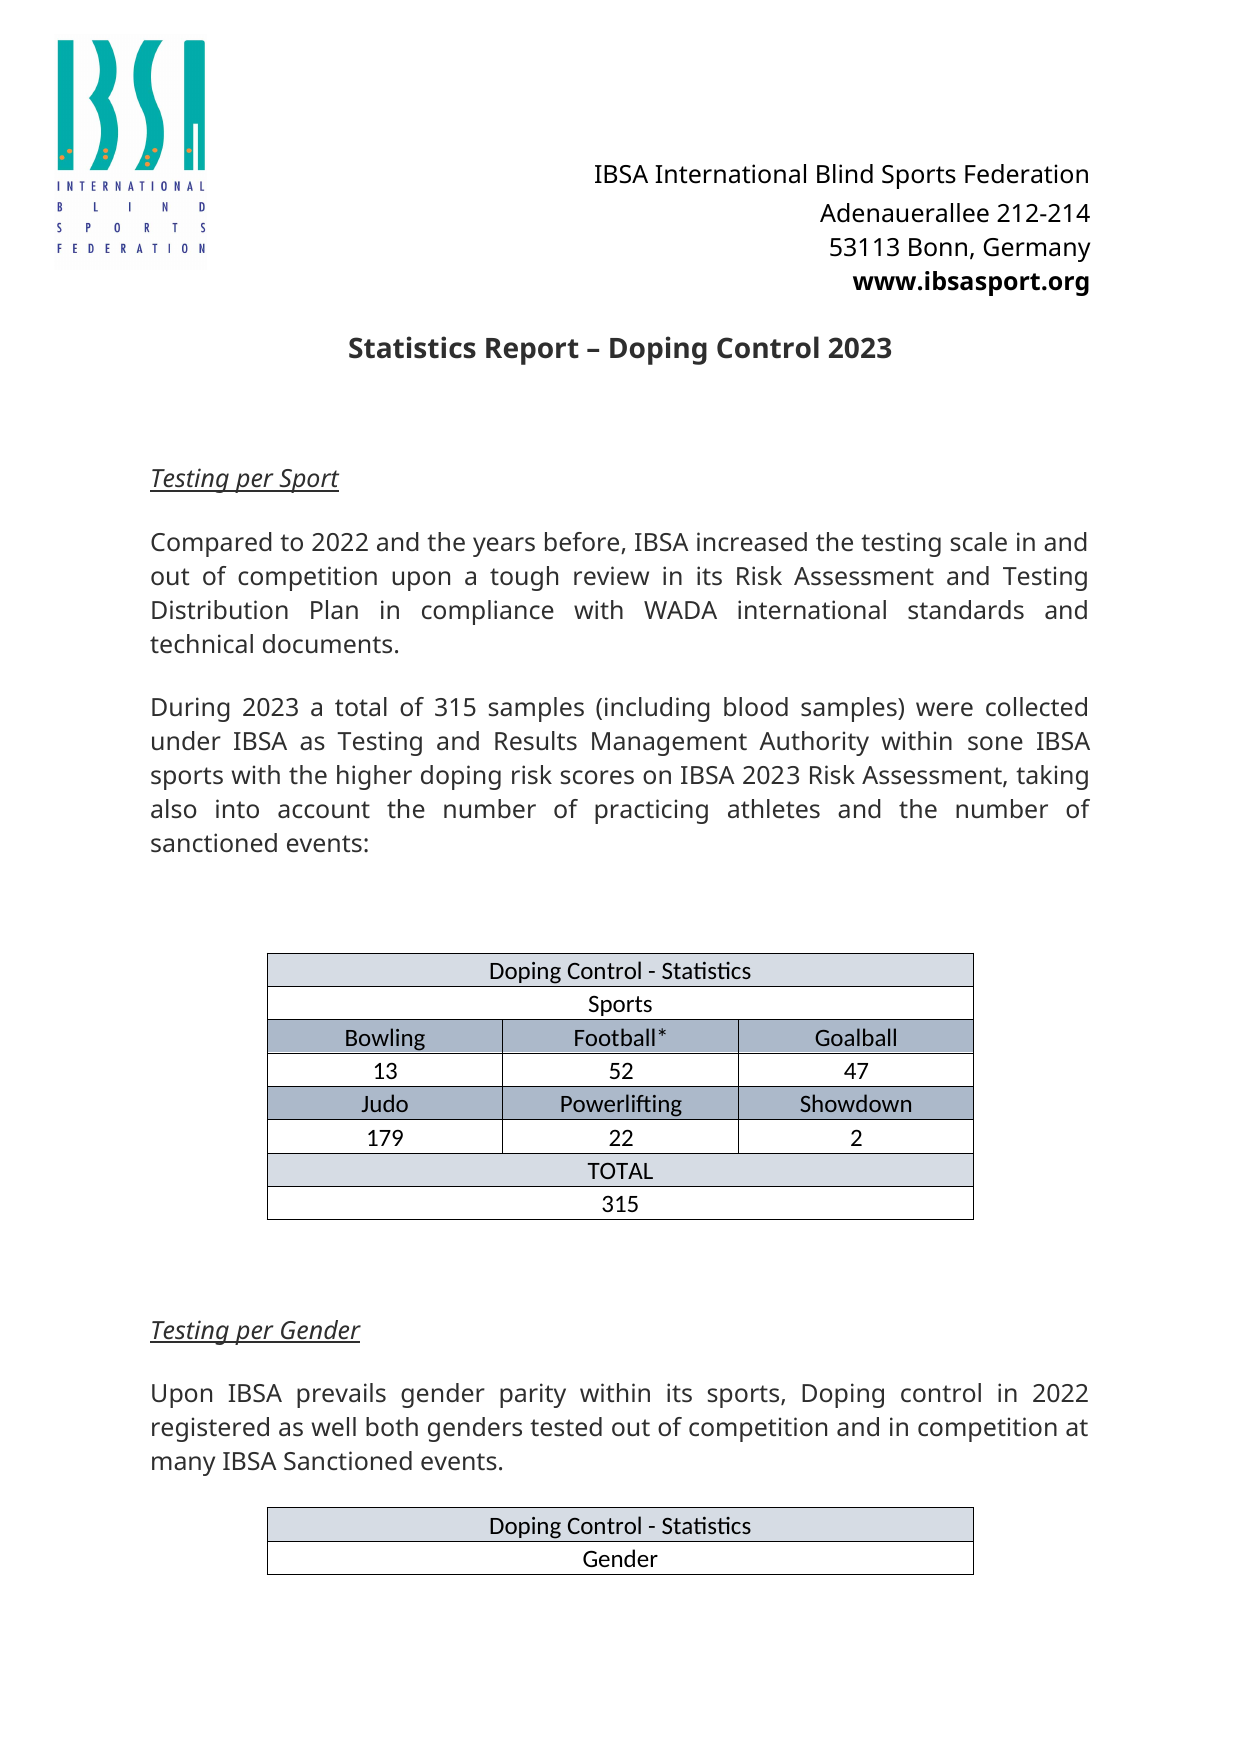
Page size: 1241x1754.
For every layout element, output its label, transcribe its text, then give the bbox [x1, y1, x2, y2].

text Testing per Gender [150, 1313, 1090, 1347]
table_cell Sports [268, 987, 973, 1019]
table_cell 47 [739, 1054, 973, 1086]
table_cell 179 [268, 1120, 502, 1152]
table_cell Gender [268, 1542, 973, 1574]
table_header Doping Control - Statistics [268, 1508, 973, 1541]
table_cell Judo [268, 1087, 502, 1119]
text Upon IBSA prevails gender parity within its sports, Doping control in 2022 registered as well both genders tested out of competition and in competition at many IBSA Sanctioned events. [150, 1376, 1090, 1478]
table_cell Goalball [739, 1020, 973, 1052]
table_header Doping Control - Statistics [268, 954, 973, 986]
table_cell 2 [739, 1120, 973, 1152]
table_cell Bowling [268, 1020, 502, 1052]
table_cell Football* [503, 1020, 738, 1052]
text During 2023 a total of 315 samples (including blood samples) were collected under IBSA as Testing and Results Management Authority within sone IBSA sports with the higher doping risk scores on IBSA 2023 Risk Assessment, taking also into account the number of practicing athletes and the number of sanctioned events: [150, 690, 1090, 860]
table_cell Showdown [739, 1087, 973, 1119]
table_cell 13 [268, 1054, 502, 1086]
table_cell 315 [268, 1187, 973, 1219]
text Compared to 2022 and the years before, IBSA increased the testing scale in and out of competition upon a tough review in its Risk Assessment and Testing Distribution Plan in compliance with WADA international standards and technical documents. [150, 524, 1090, 661]
picture [52, 34, 208, 268]
table_cell TOTAL [268, 1154, 973, 1186]
text Statistics Report – Doping Control 2023 [150, 328, 1090, 367]
text Testing per Sport [150, 461, 1090, 495]
table_cell Powerlifting [503, 1087, 738, 1119]
table_cell 22 [503, 1120, 738, 1152]
table_cell 52 [503, 1054, 738, 1086]
